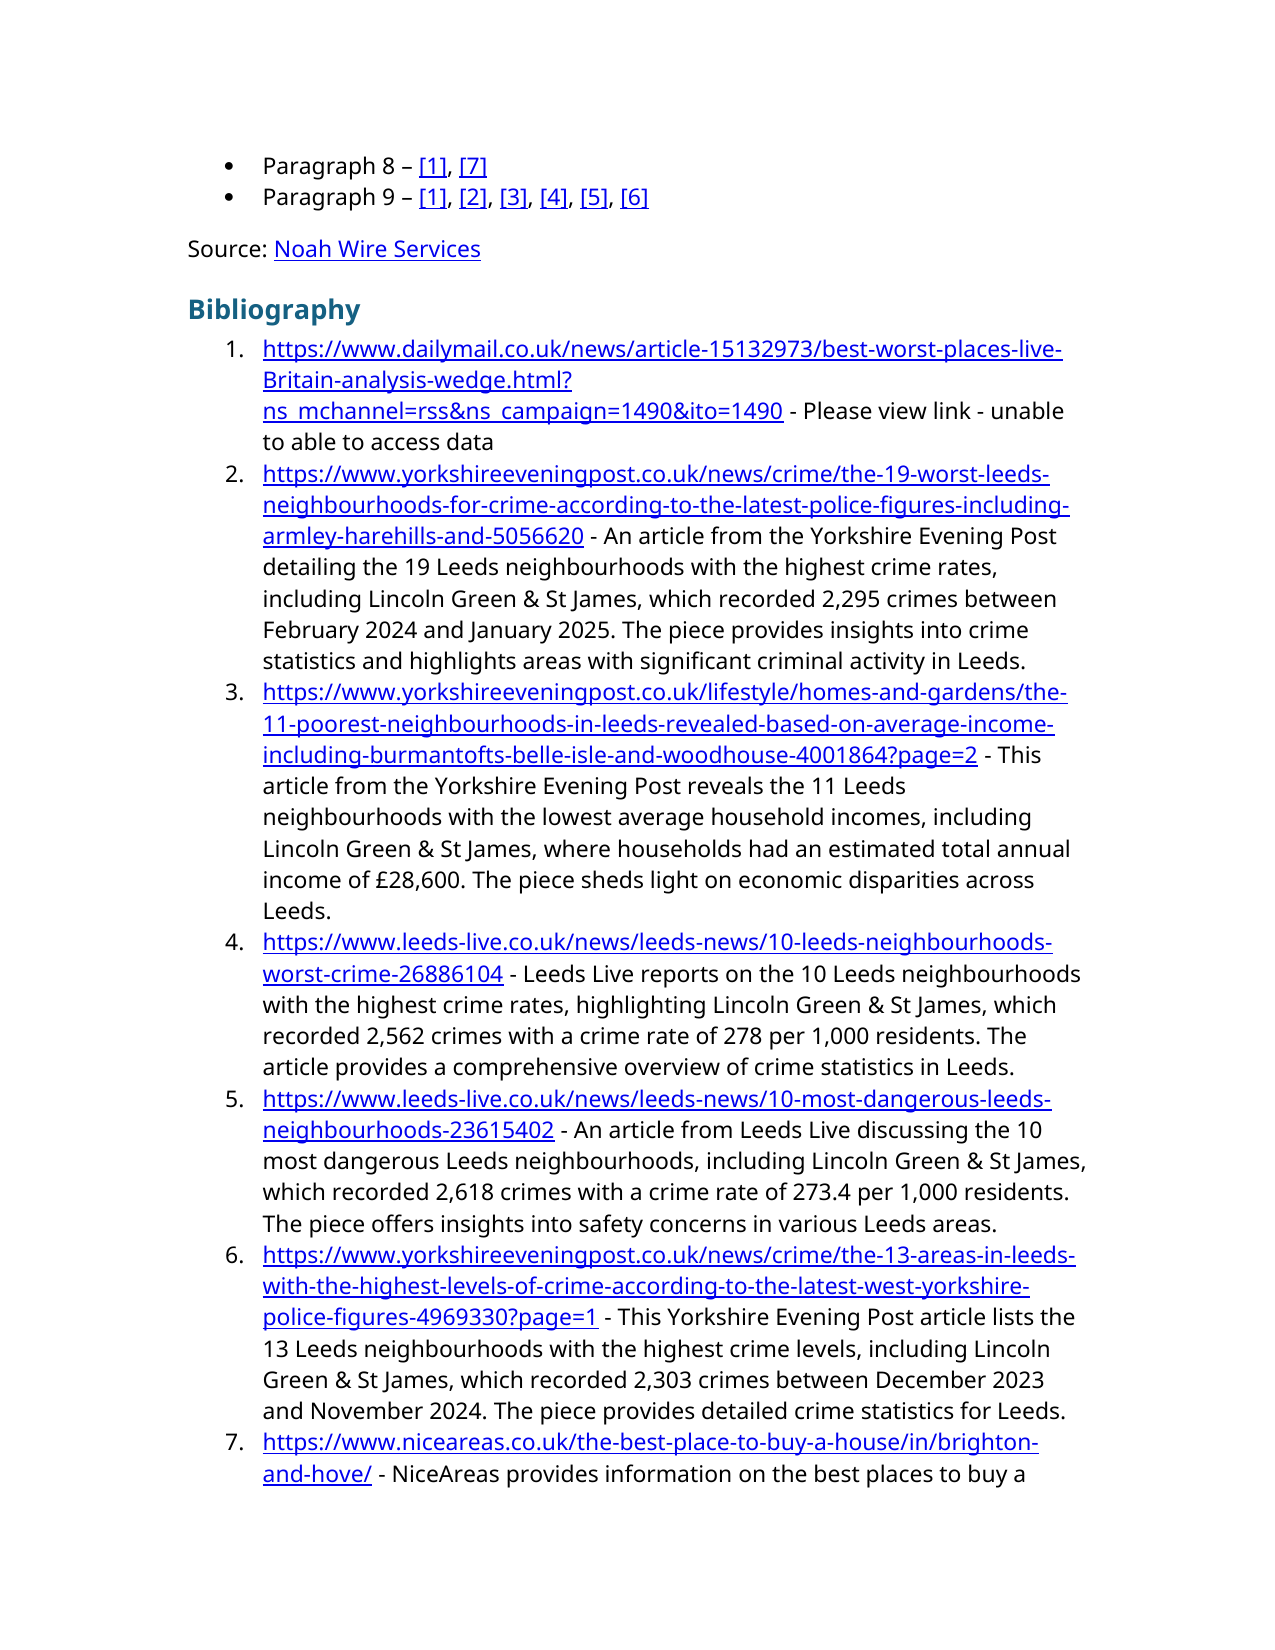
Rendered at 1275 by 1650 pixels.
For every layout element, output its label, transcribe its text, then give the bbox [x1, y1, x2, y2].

subtitle Bibliography [187, 290, 1087, 327]
list Paragraph 8 – [1], [7] [225, 150, 1087, 181]
list https://www.leeds-live.co.uk/news/leeds-news/10-leeds-neighbourhoods-worst-crime-26886104 - Leeds Live reports on the 10 Leeds neighbourhoods with the highest crime rates, highlighting Lincoln Green & St James, which recorded 2,562 crimes with a crime rate of 278 per 1,000 residents. The article provides a comprehensive overview of crime statistics in Leeds. [225, 926, 1087, 1082]
list https://www.dailymail.co.uk/news/article-15132973/best-worst-places-live-Britain-analysis-wedge.html?ns_mchannel=rss&ns_campaign=1490&ito=1490 - Please view link - unable to able to access data [225, 332, 1087, 457]
list https://www.yorkshireeveningpost.co.uk/lifestyle/homes-and-gardens/the-11-poorest-neighbourhoods-in-leeds-revealed-based-on-average-income-including-burmantofts-belle-isle-and-woodhouse-4001864?page=2 - This article from the Yorkshire Evening Post reveals the 11 Leeds neighbourhoods with the lowest average household incomes, including Lincoln Green & St James, where households had an estimated total annual income of £28,600. The piece sheds light on economic disparities across Leeds. [225, 676, 1087, 926]
list https://www.leeds-live.co.uk/news/leeds-news/10-most-dangerous-leeds-neighbourhoods-23615402 - An article from Leeds Live discussing the 10 most dangerous Leeds neighbourhoods, including Lincoln Green & St James, which recorded 2,618 crimes with a crime rate of 273.4 per 1,000 residents. The piece offers insights into safety concerns in various Leeds areas. [225, 1082, 1087, 1239]
text Source: Noah Wire Services [187, 233, 1087, 264]
list https://www.yorkshireeveningpost.co.uk/news/crime/the-13-areas-in-leeds-with-the-highest-levels-of-crime-according-to-the-latest-west-yorkshire-police-figures-4969330?page=1 - This Yorkshire Evening Post article lists the 13 Leeds neighbourhoods with the highest crime levels, including Lincoln Green & St James, which recorded 2,303 crimes between December 2023 and November 2024. The piece provides detailed crime statistics for Leeds. [225, 1239, 1087, 1426]
list Paragraph 9 – [1], [2], [3], [4], [5], [6] [225, 181, 1087, 212]
list https://www.yorkshireeveningpost.co.uk/news/crime/the-19-worst-leeds-neighbourhoods-for-crime-according-to-the-latest-police-figures-including-armley-harehills-and-5056620 - An article from the Yorkshire Evening Post detailing the 19 Leeds neighbourhoods with the highest crime rates, including Lincoln Green & St James, which recorded 2,295 crimes between February 2024 and January 2025. The piece provides insights into crime statistics and highlights areas with significant criminal activity in Leeds. [225, 457, 1087, 676]
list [225, 1426, 1087, 1489]
